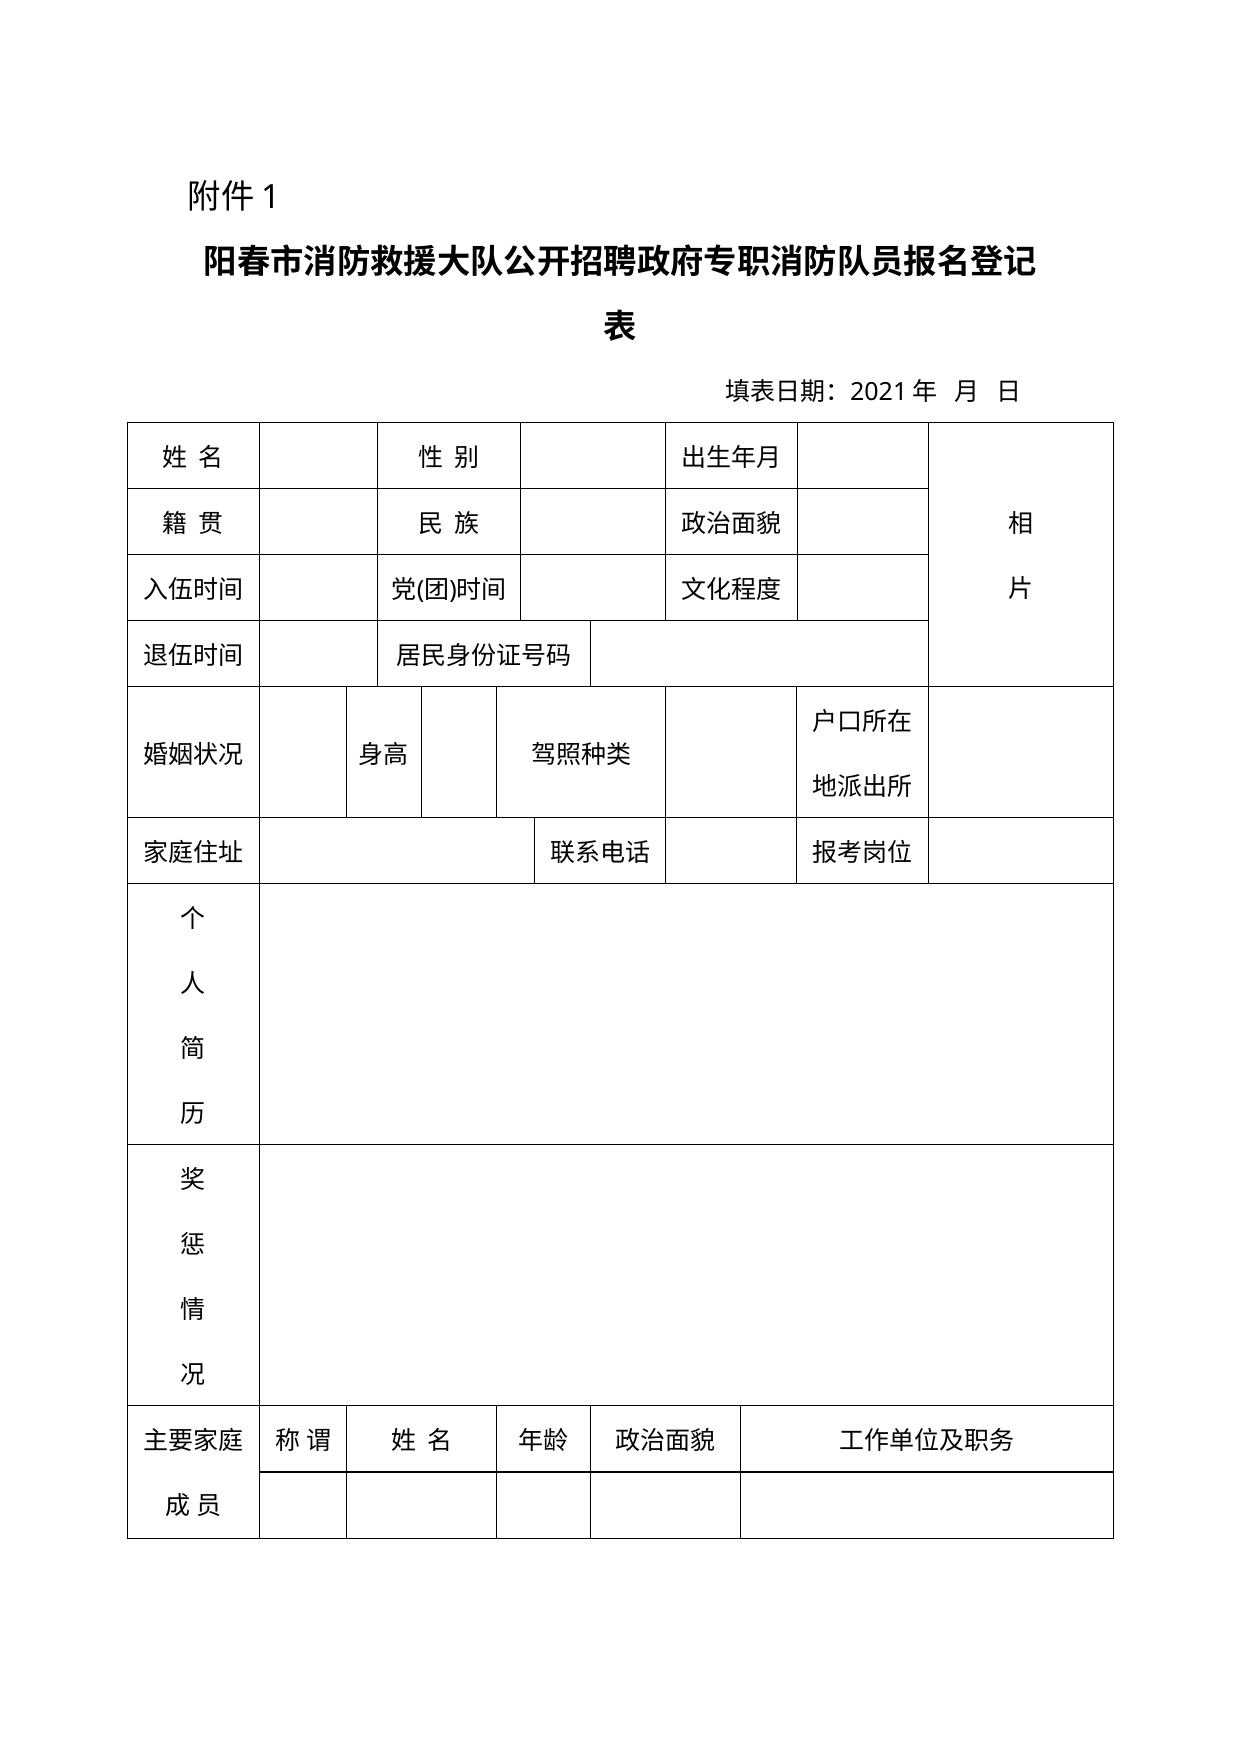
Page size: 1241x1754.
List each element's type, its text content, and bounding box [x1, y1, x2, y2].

table_header 出生年月 [666, 423, 797, 488]
table_cell [741, 1473, 1113, 1537]
table_cell [929, 818, 1113, 883]
table_cell 家庭住址 [128, 818, 259, 883]
table_cell [260, 1145, 1113, 1405]
table_header 姓 名 [128, 423, 259, 488]
table_header [260, 423, 377, 488]
table_cell 姓 名 [347, 1406, 496, 1471]
table_header [521, 423, 665, 488]
table_cell 政治面貌 [666, 489, 797, 554]
table_cell [260, 621, 377, 686]
table_cell [929, 687, 1113, 817]
table_cell 居民身份证号码 [378, 621, 590, 686]
table_cell [260, 687, 346, 817]
table_cell 户口所在地派出所 [797, 687, 928, 817]
table_cell [260, 818, 534, 883]
table_cell [591, 1473, 740, 1537]
table_cell 政治面貌 [591, 1406, 740, 1471]
table_cell [422, 687, 496, 817]
table_cell 文化程度 [666, 555, 797, 620]
table_cell 主要家庭成 员 [128, 1406, 259, 1537]
table_cell 退伍时间 [128, 621, 259, 686]
table_cell 民 族 [378, 489, 520, 554]
table_cell 称 谓 [260, 1406, 346, 1471]
table_cell 婚姻状况 [128, 687, 259, 817]
table_cell [521, 489, 665, 554]
table_cell 年龄 [497, 1406, 590, 1471]
table_cell [260, 884, 1113, 1144]
table_header [798, 423, 928, 488]
table_cell 联系电话 [535, 818, 665, 883]
table_cell 报考岗位 [797, 818, 928, 883]
table_cell [347, 1473, 496, 1537]
table_cell [260, 489, 377, 554]
table_cell [666, 687, 796, 817]
table_cell 身高 [347, 687, 421, 817]
table_cell [260, 1473, 346, 1537]
table_cell 个 人 简 历 [128, 884, 259, 1144]
table_cell [798, 489, 928, 554]
table_cell 党(团)时间 [378, 555, 520, 620]
table_cell 驾照种类 [497, 687, 665, 817]
text 填表日期：2021年 月 日 [187, 357, 1053, 422]
table_cell 籍 贯 [128, 489, 259, 554]
table_cell [798, 555, 928, 620]
table_header 性 别 [378, 423, 520, 488]
table_cell [260, 555, 377, 620]
table_cell [497, 1473, 590, 1537]
text 附件1 [187, 162, 986, 227]
table_cell [591, 621, 928, 686]
table_header 相 片 [929, 423, 1113, 686]
table_cell 入伍时间 [128, 555, 259, 620]
text 阳春市消防救援大队公开招聘政府专职消防队员报名登记表 [187, 227, 1053, 357]
table_cell [521, 555, 665, 620]
table_cell 奖 惩 情 况 [128, 1145, 259, 1405]
table_cell [666, 818, 796, 883]
table_cell 工作单位及职务 [741, 1406, 1113, 1471]
